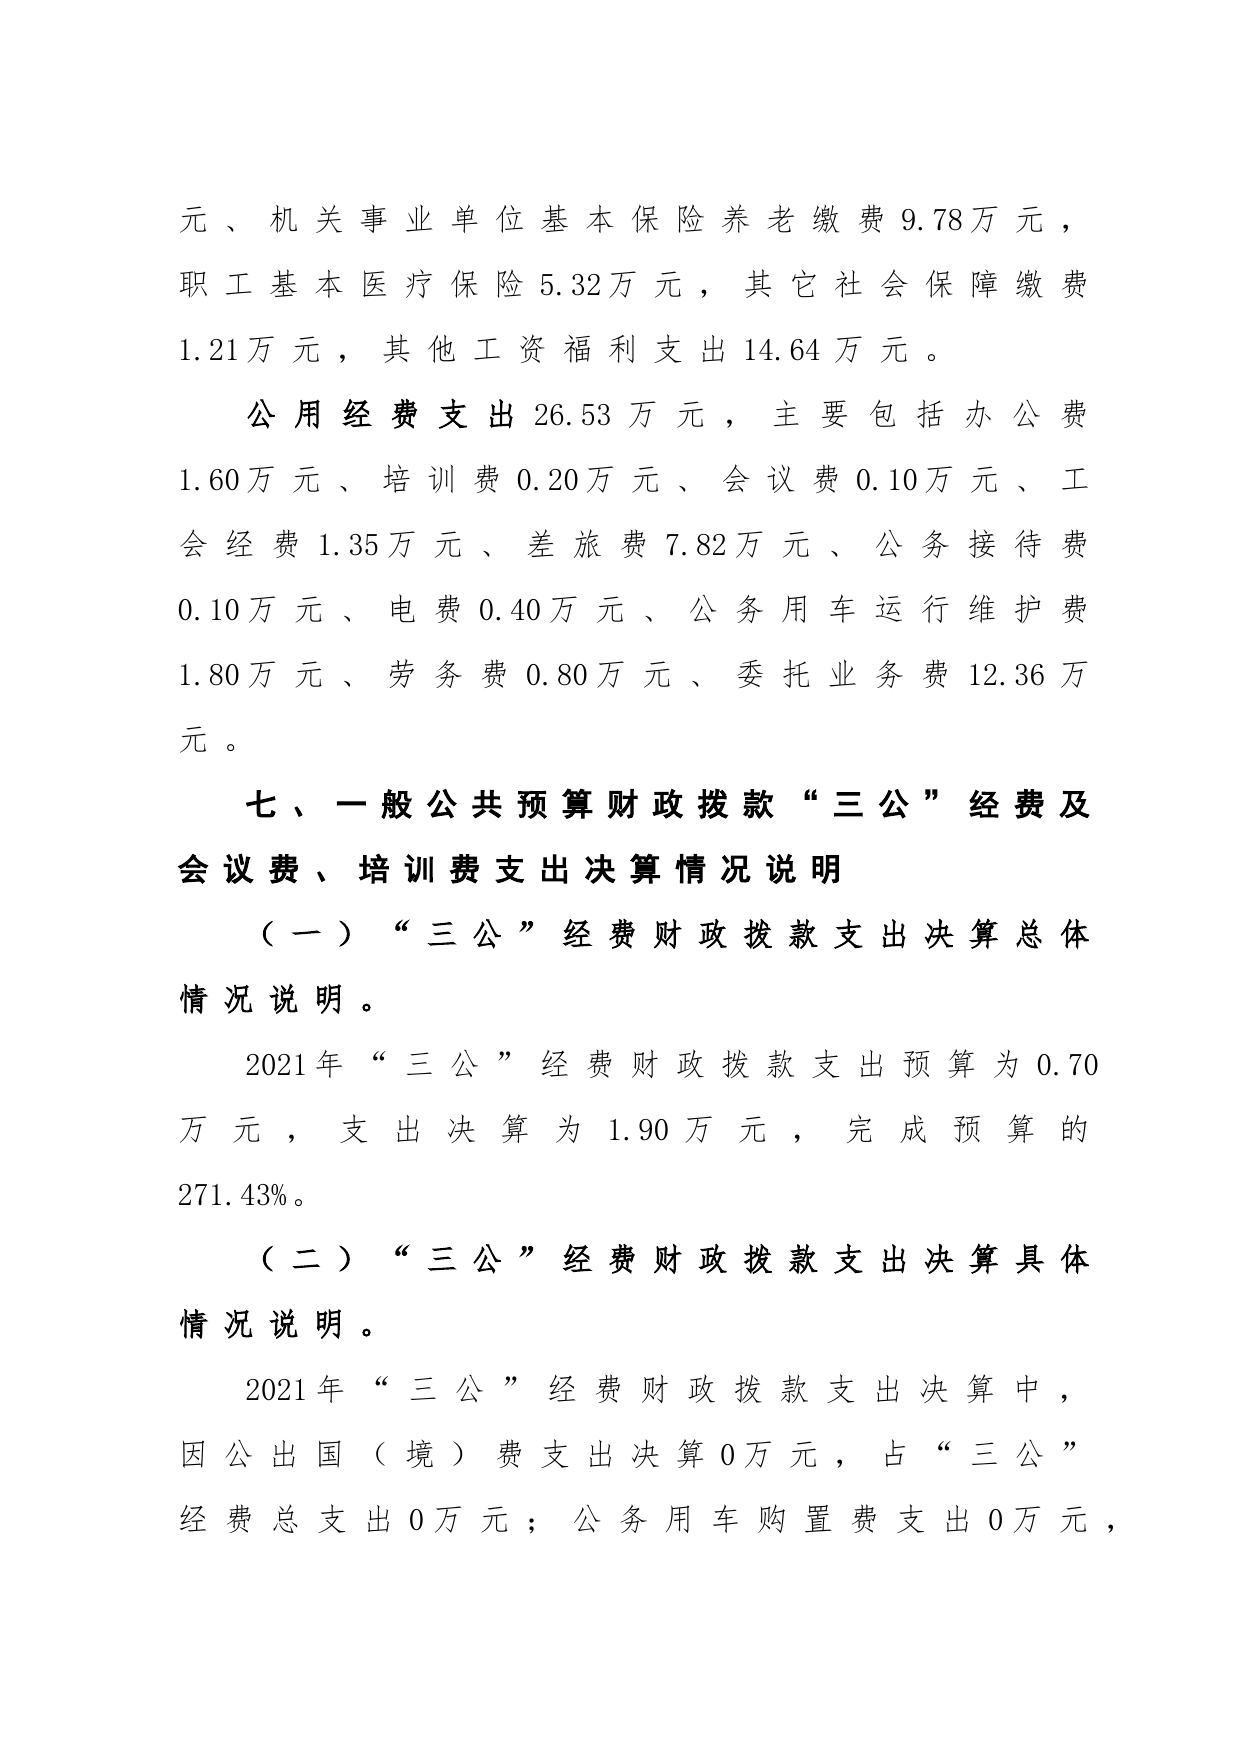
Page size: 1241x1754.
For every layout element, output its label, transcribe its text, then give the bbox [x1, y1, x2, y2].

text 七、一般公共预算财政拨款“三公”经费及会议费、培训费支出决算情况说明 [177, 769, 1104, 899]
text 2021年“三公”经费财政拨款支出预算为0.70万元，支出决算为1.90万元，完成预算的271.43%。 [177, 1029, 1104, 1224]
text （一）“三公”经费财政拨款支出决算总体情况说明。 [177, 899, 1104, 1029]
text 公用经费支出26.53万元，主要包括办公费1.60万元、培训费0.20万元、会议费0.10万元、工会经费1.35万元、差旅费7.82万元、公务接待费0.10万元、电费0.40万元、公务用车运行维护费1.80万元、劳务费0.80万元、委托业务费12.36万元。 [177, 379, 1104, 769]
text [177, 1354, 1104, 1549]
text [177, 184, 1104, 379]
text （二）“三公”经费财政拨款支出决算具体情况说明。 [177, 1224, 1104, 1354]
